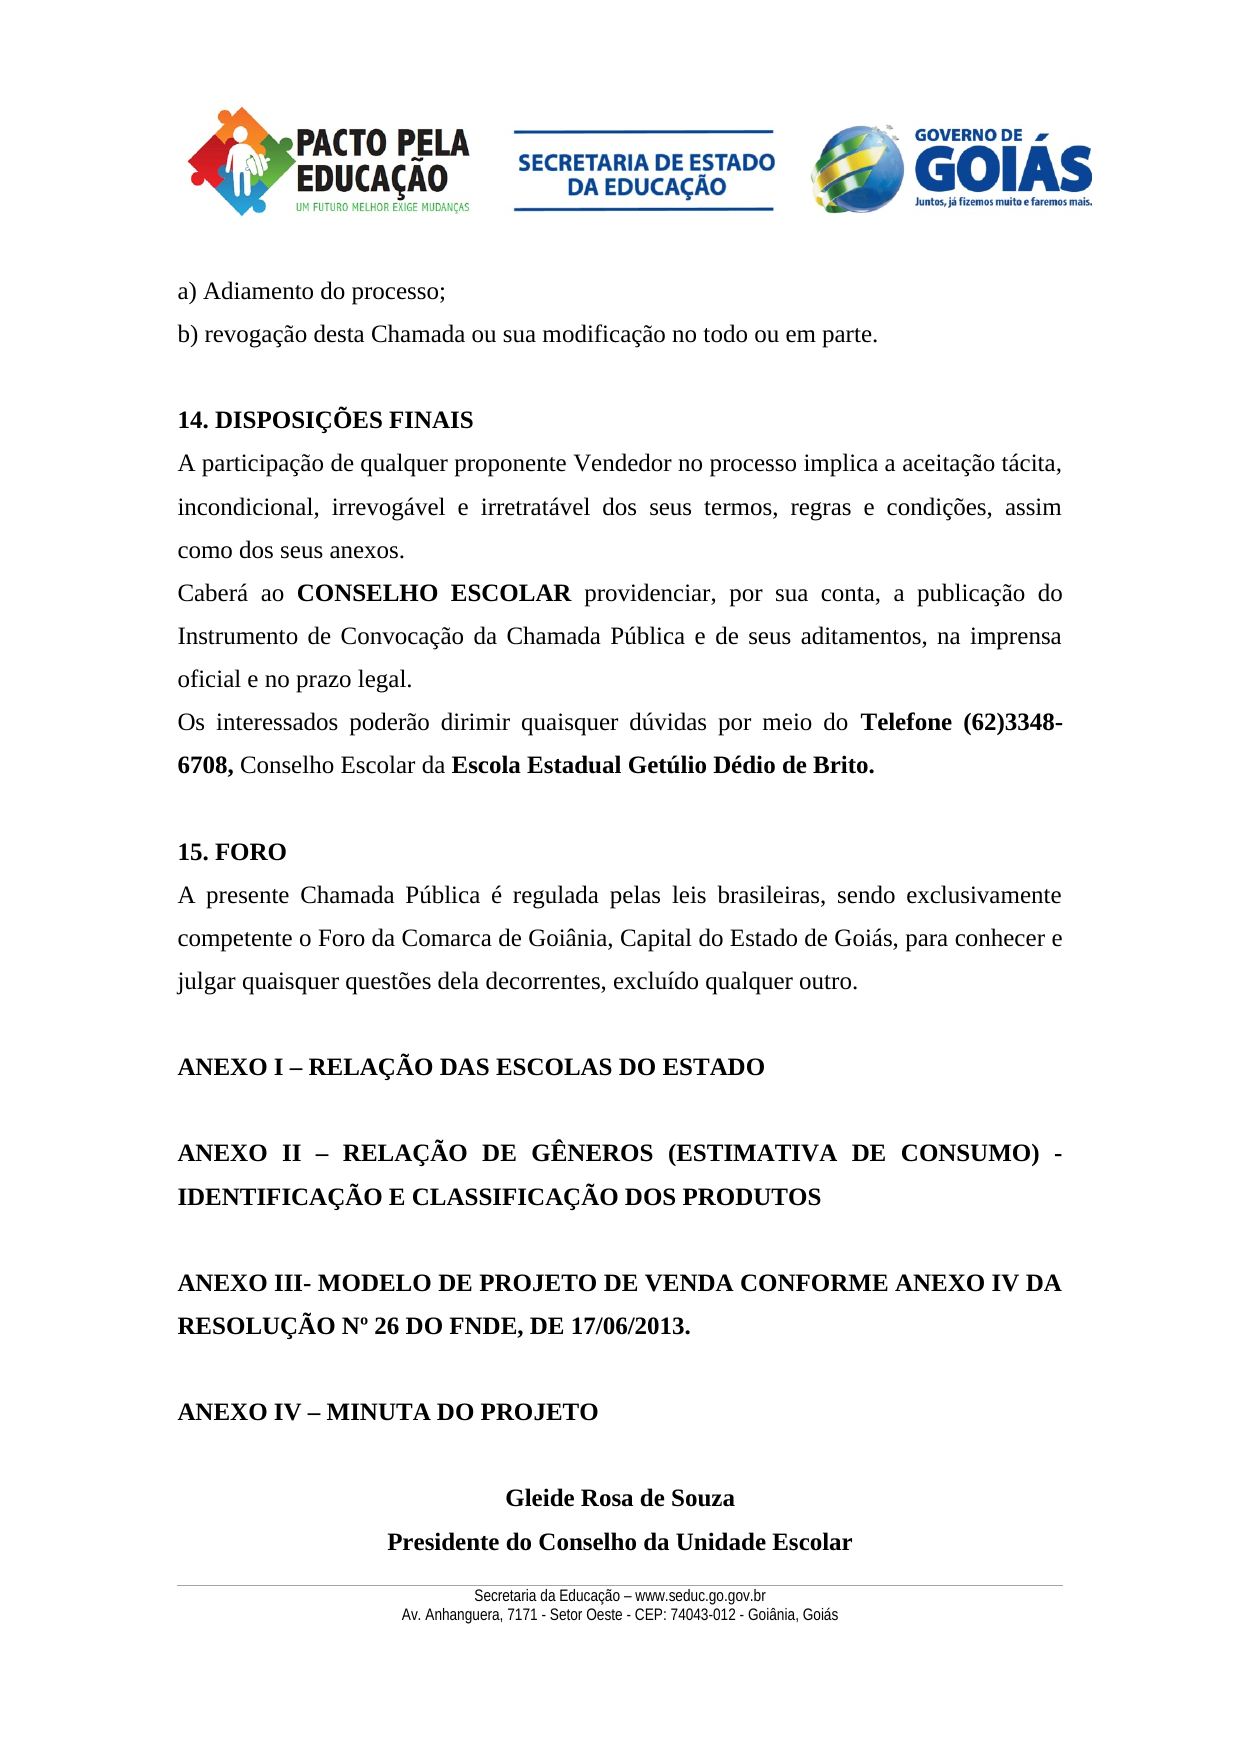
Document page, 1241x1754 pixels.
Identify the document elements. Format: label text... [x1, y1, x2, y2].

text ANEXO IV – MINUTA DO PROJETO [177, 1397, 1063, 1426]
text ANEXO III- MODELO DE PROJETO DE VENDA CONFORME ANEXO IV DA RESOLUÇÃO Nº 26 DO FNDE, DE 17/06/2013. [177, 1268, 1063, 1340]
text Os interessados poderão dirimir quaisquer dúvidas por meio do Telefone (62)3348-6708, Conselho Escolar da Escola Estadual Getúlio Dédio de Brito. [177, 707, 1063, 779]
text b) revogação desta Chamada ou sua modificação no todo ou em parte. [177, 319, 1063, 348]
text a) Adiamento do processo; [177, 276, 1063, 305]
text Gleide Rosa de Souza [177, 1483, 1063, 1512]
text ANEXO II – RELAÇÃO DE GÊNEROS (ESTIMATIVA DE CONSUMO) - IDENTIFICAÇÃO E CLASSIFICAÇÃO DOS PRODUTOS [177, 1138, 1063, 1210]
text Presidente do Conselho da Unidade Escolar [177, 1527, 1063, 1555]
text Caberá ao CONSELHO ESCOLAR providenciar, por sua conta, a publicação do Instrumento de Convocação da Chamada Pública e de seus aditamentos, na imprensa oficial e no prazo legal. [177, 578, 1063, 693]
picture [177, 101, 1093, 220]
text A presente Chamada Pública é regulada pelas leis brasileiras, sendo exclusivamente competente o Foro da Comarca de Goiânia, Capital do Estado de Goiás, para conhecer e julgar quaisquer questões dela decorrentes, excluído qualquer outro. [177, 880, 1063, 995]
text ANEXO I – RELAÇÃO DAS ESCOLAS DO ESTADO [177, 1052, 1063, 1081]
text 14. DISPOSIÇÕES FINAIS [177, 405, 1063, 434]
text 15. FORO [177, 837, 1063, 865]
text A participação de qualquer proponente Vendedor no processo implica a aceitação tácita, incondicional, irrevogável e irretratável dos seus termos, regras e condições, assim como dos seus anexos. [177, 448, 1063, 563]
